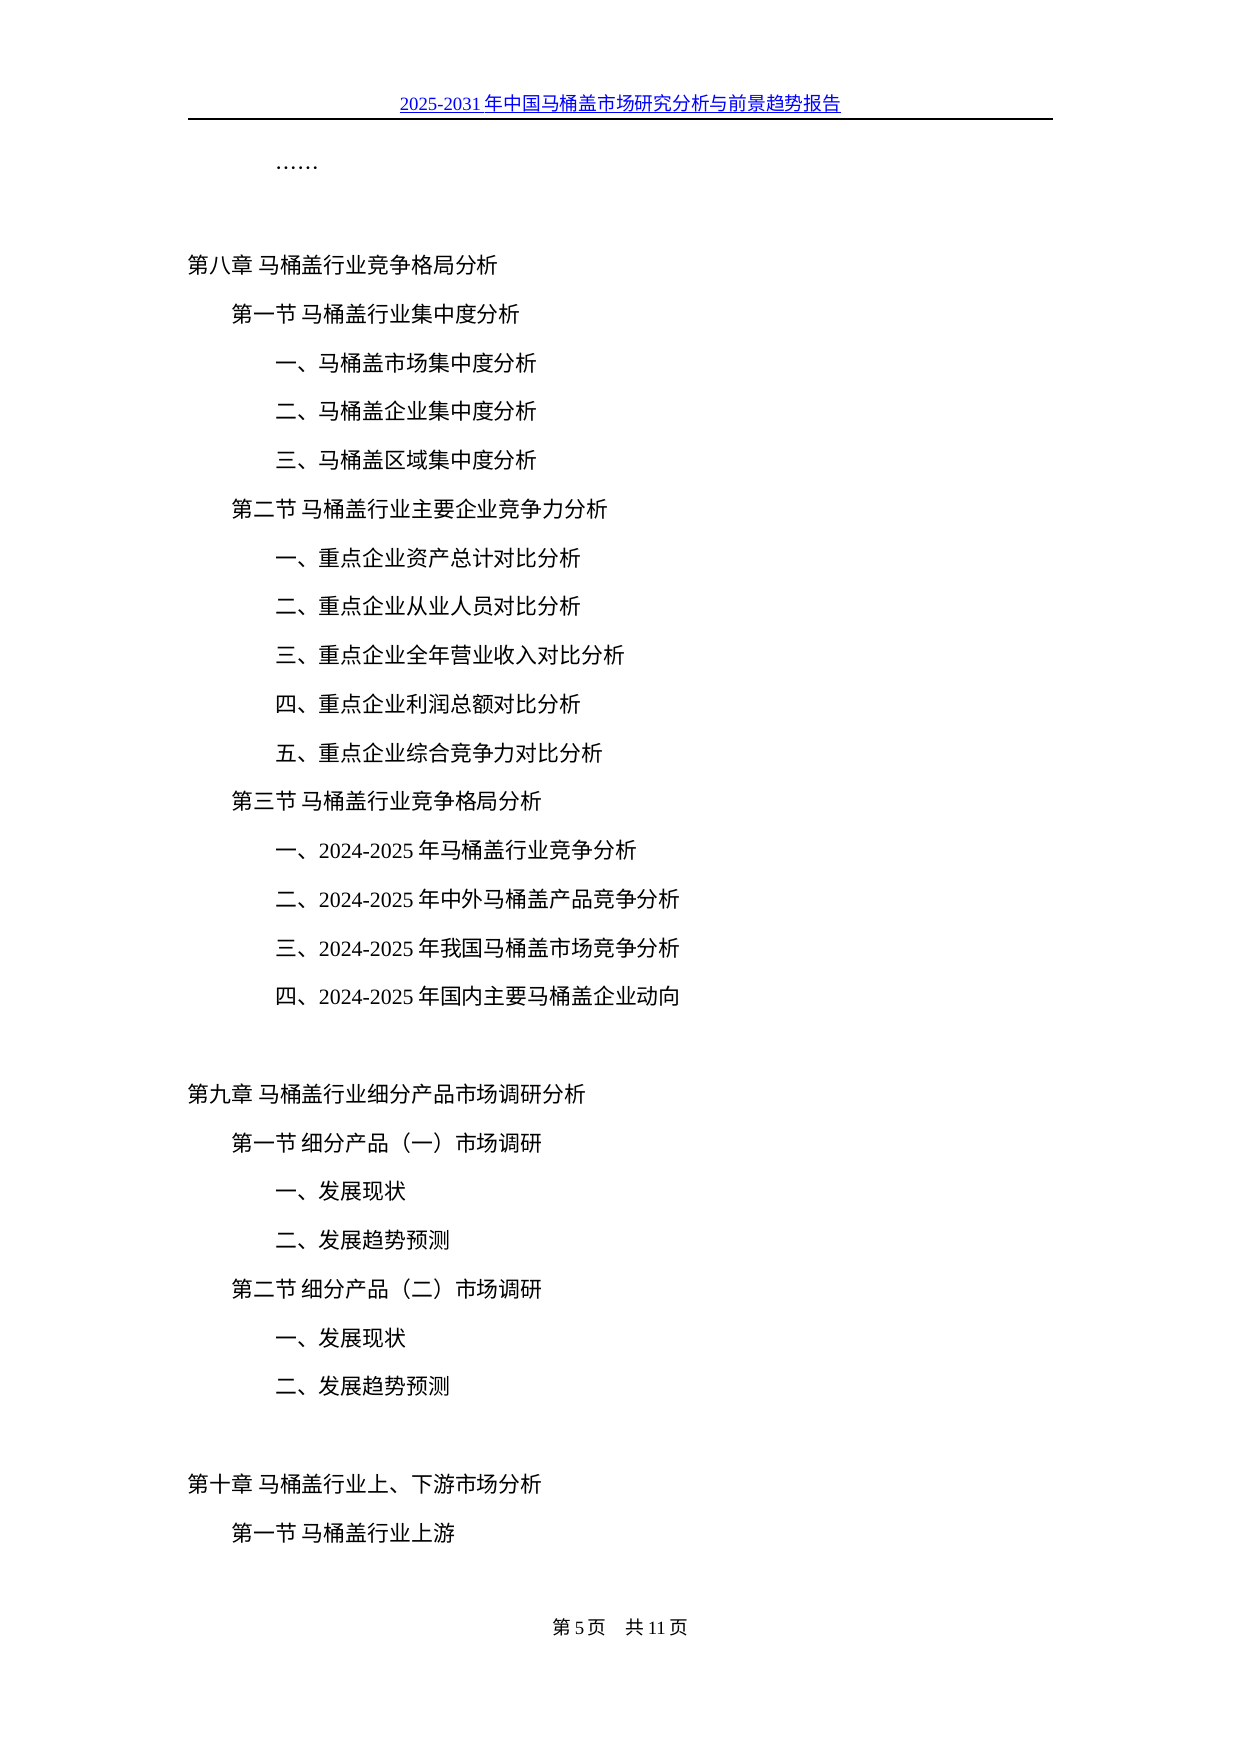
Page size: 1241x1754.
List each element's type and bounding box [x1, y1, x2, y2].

text [187, 150, 1053, 1548]
